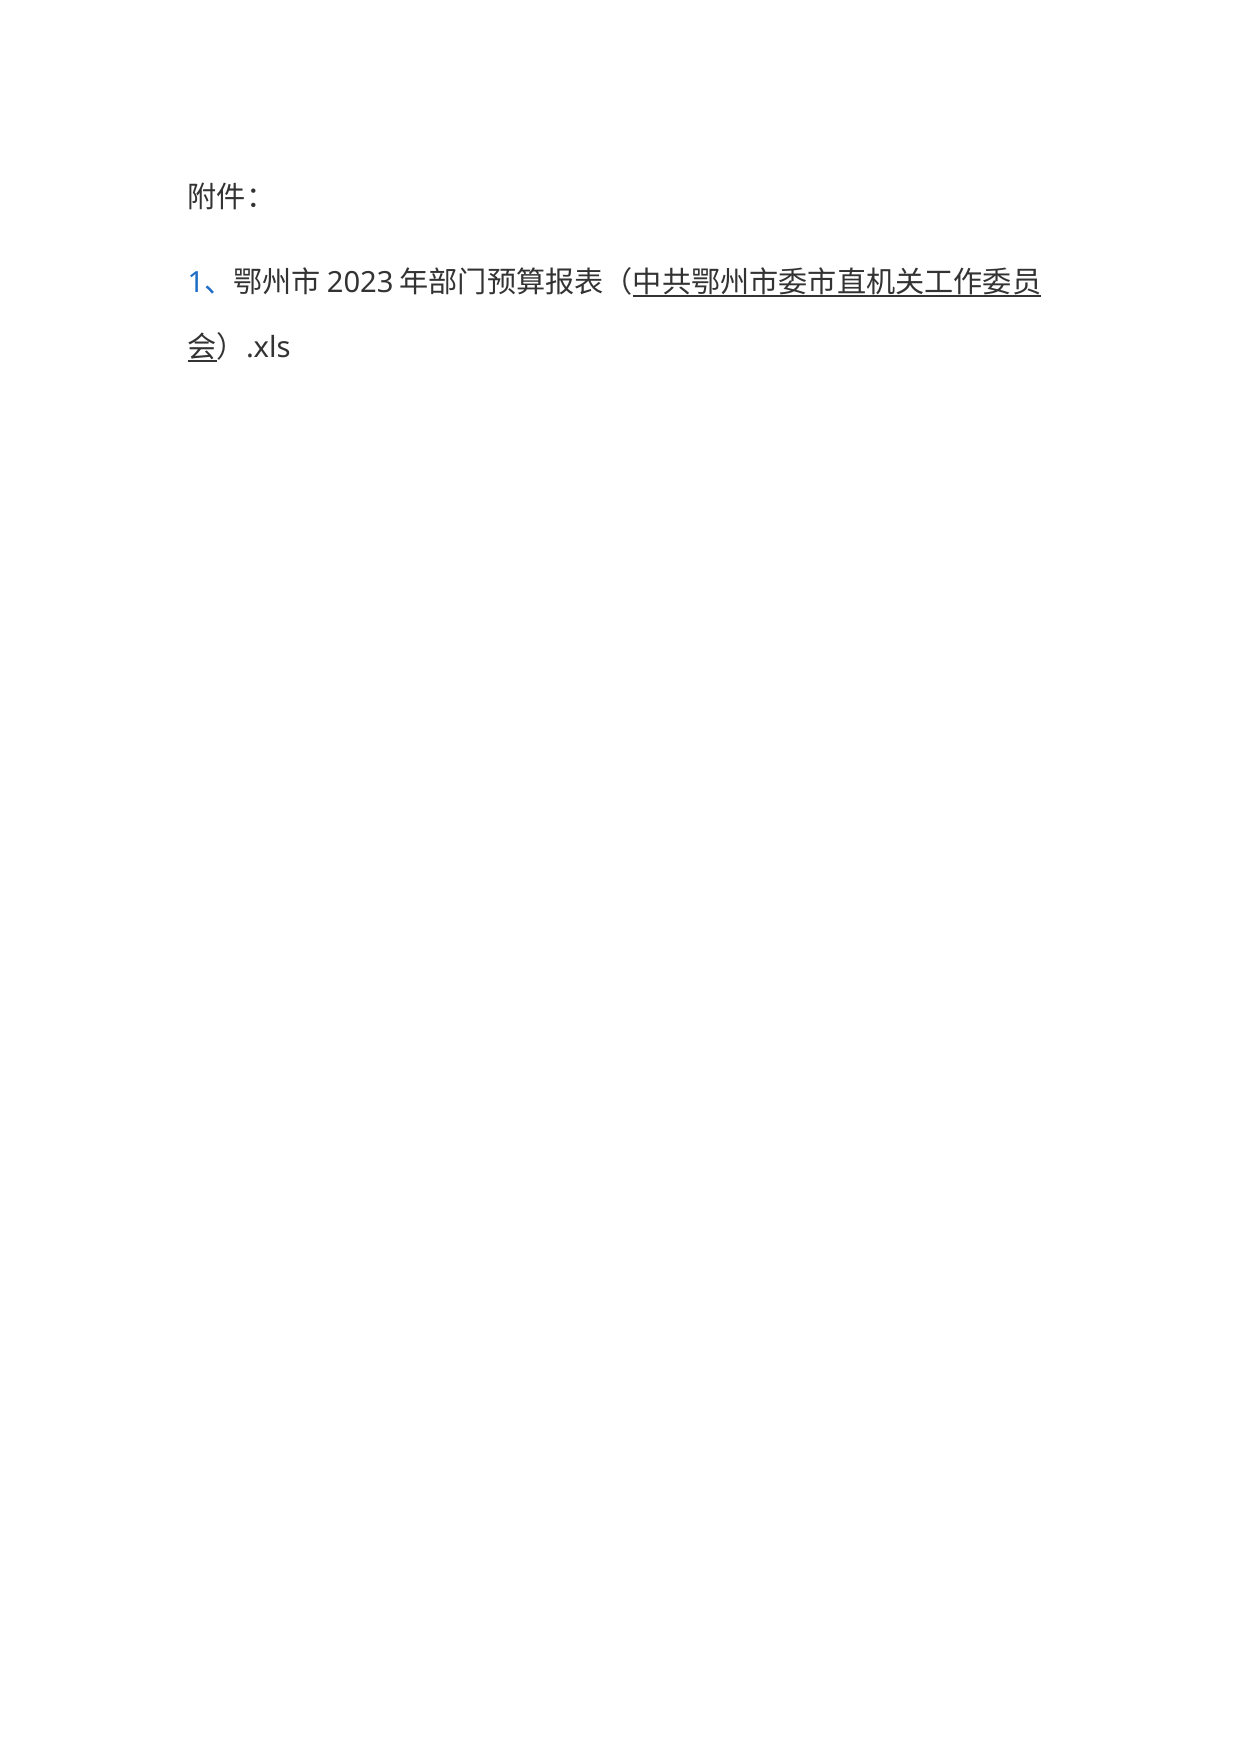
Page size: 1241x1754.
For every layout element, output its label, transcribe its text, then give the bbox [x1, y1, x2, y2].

text 1、鄂州市2023年部门预算报表（中共鄂州市委市直机关工作委员会）.xls [187, 247, 1053, 377]
text 附件： [187, 162, 1053, 227]
